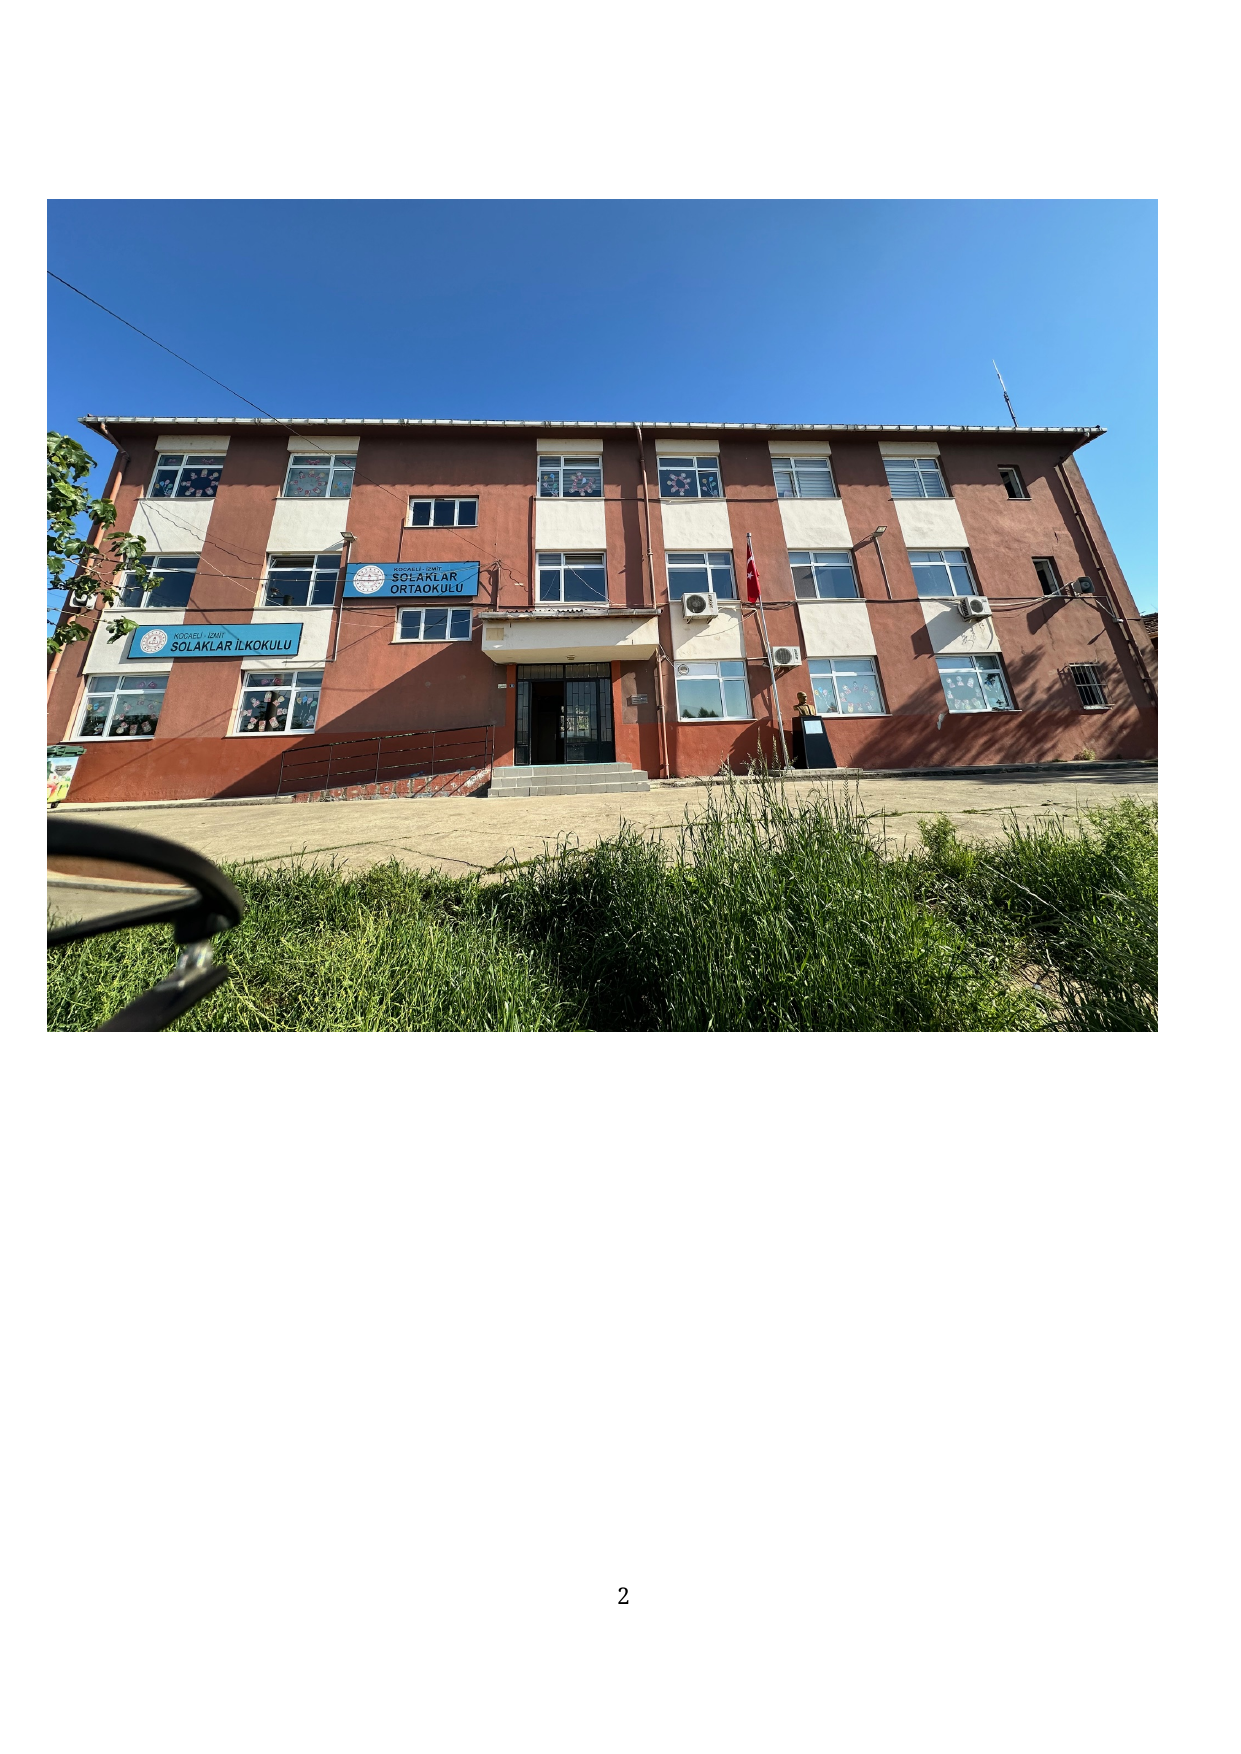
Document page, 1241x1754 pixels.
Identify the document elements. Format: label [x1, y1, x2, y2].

picture [47, 199, 1158, 1032]
